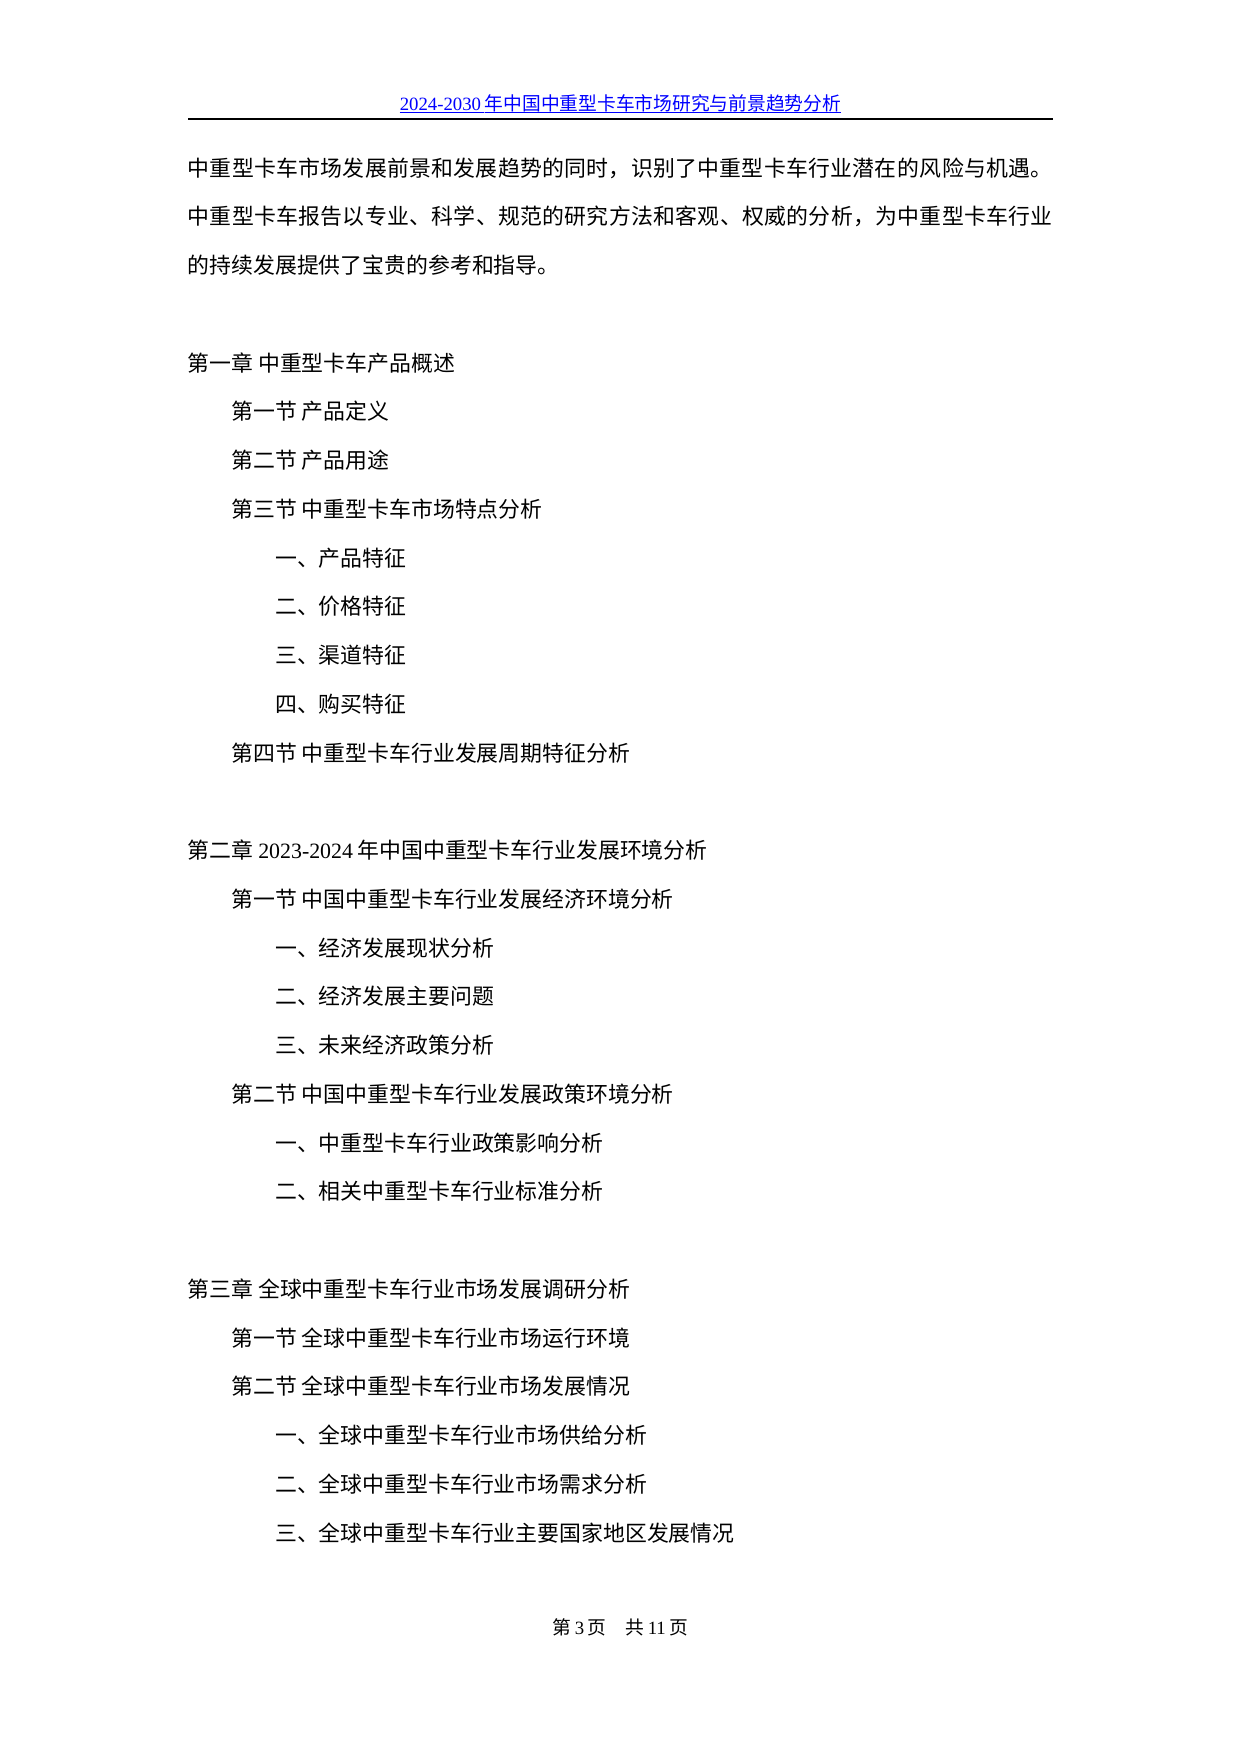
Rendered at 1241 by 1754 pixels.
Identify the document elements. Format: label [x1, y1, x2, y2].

text [187, 150, 1053, 1548]
